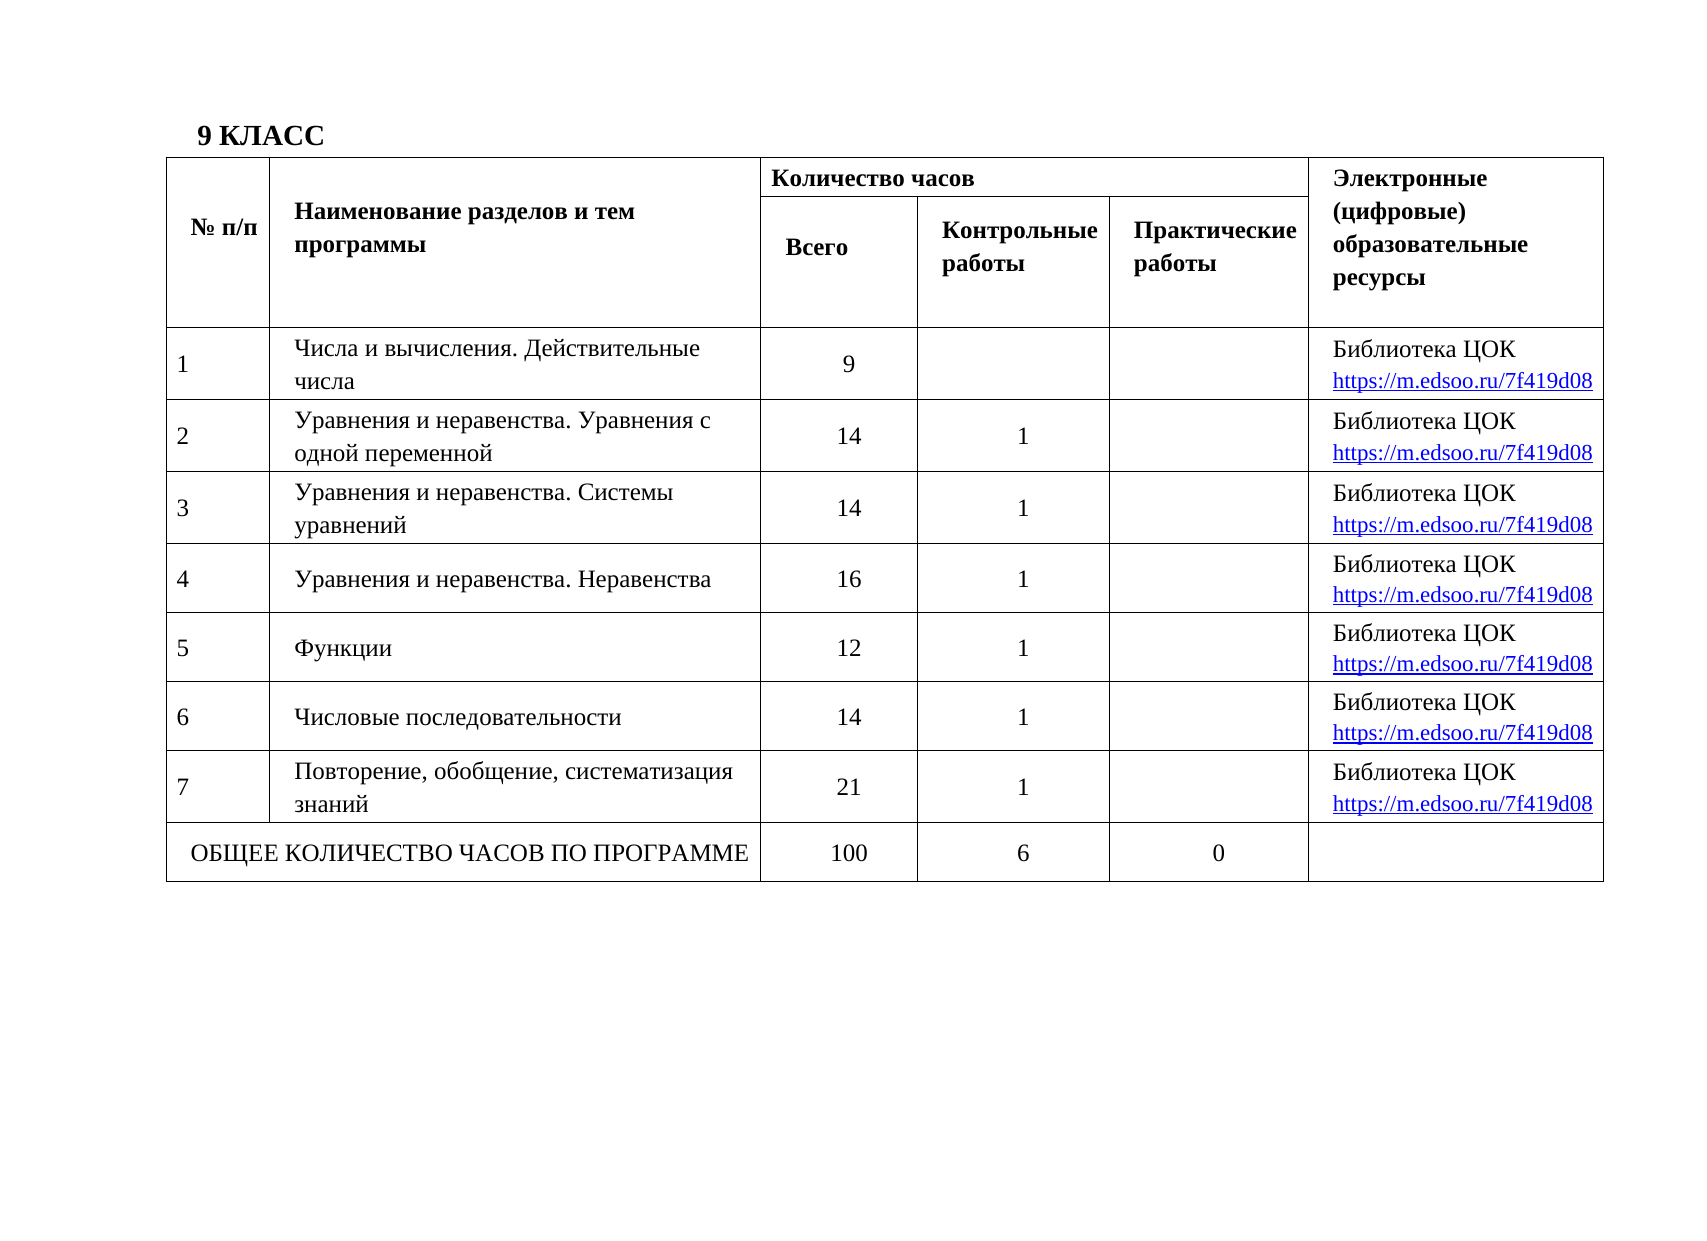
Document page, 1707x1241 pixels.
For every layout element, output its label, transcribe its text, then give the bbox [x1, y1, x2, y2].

table_cell 6 [918, 823, 1109, 881]
table_cell [918, 328, 1109, 399]
table_header Электронные (цифровые) образовательные ресурсы [1309, 158, 1603, 327]
table_cell 12 [761, 613, 917, 681]
table_cell Библиотека ЦОК https://m.edsoo.ru/7f419d08 [1309, 682, 1603, 750]
table_cell 4 [167, 544, 269, 612]
table_cell 14 [761, 400, 917, 471]
table_cell 9 [761, 328, 917, 399]
table_cell Числа и вычисления. Действительные числа [270, 328, 760, 399]
table_cell Уравнения и неравенства. Неравенства [270, 544, 760, 612]
table_cell 21 [761, 751, 917, 822]
table_cell [1110, 400, 1308, 471]
table_cell Библиотека ЦОК https://m.edsoo.ru/7f419d08 [1309, 544, 1603, 612]
table_cell [1110, 613, 1308, 681]
table_cell Библиотека ЦОК https://m.edsoo.ru/7f419d08 [1309, 400, 1603, 471]
table_cell [1110, 472, 1308, 542]
table_cell 1 [167, 328, 269, 399]
table_cell Библиотека ЦОК https://m.edsoo.ru/7f419d08 [1309, 472, 1603, 542]
table_cell 1 [918, 544, 1109, 612]
table_cell 3 [167, 472, 269, 542]
table_cell Практические работы [1110, 197, 1308, 327]
table_cell 14 [761, 682, 917, 750]
table_cell Функции [270, 613, 760, 681]
table_cell 0 [1110, 823, 1308, 881]
table_cell 1 [918, 400, 1109, 471]
table_header Наименование разделов и тем программы [270, 158, 760, 327]
table_cell 7 [167, 751, 269, 822]
table_cell [1110, 544, 1308, 612]
table_cell 2 [167, 400, 269, 471]
table_cell Уравнения и неравенства. Системы уравнений [270, 472, 760, 542]
table_cell 100 [761, 823, 917, 881]
table_cell [1309, 823, 1603, 881]
table_header № п/п [167, 158, 269, 327]
table_cell [1110, 328, 1308, 399]
table_cell 1 [918, 472, 1109, 542]
table_cell 6 [167, 682, 269, 750]
table_cell ОБЩЕЕ КОЛИЧЕСТВО ЧАСОВ ПО ПРОГРАММЕ [167, 823, 760, 881]
table_cell 16 [761, 544, 917, 612]
table_cell Уравнения и неравенства. Уравнения с одной переменной [270, 400, 760, 471]
table_cell 5 [167, 613, 269, 681]
table_cell Контрольные работы [918, 197, 1109, 327]
table_cell Всего [761, 197, 917, 327]
table_cell [1110, 682, 1308, 750]
table_cell 14 [761, 472, 917, 542]
table_cell 1 [918, 682, 1109, 750]
table_cell Числовые последовательности [270, 682, 760, 750]
table_header Количество часов [761, 158, 1308, 196]
table_cell [1110, 751, 1308, 822]
table_cell 1 [918, 751, 1109, 822]
table_cell Библиотека ЦОК https://m.edsoo.ru/7f419d08 [1309, 328, 1603, 399]
table_cell 1 [918, 613, 1109, 681]
table_cell Повторение, обобщение, систематизация знаний [270, 751, 760, 822]
table_cell Библиотека ЦОК https://m.edsoo.ru/7f419d08 [1309, 751, 1603, 822]
text 9 КЛАСС [190, 118, 1618, 152]
table_cell Библиотека ЦОК https://m.edsoo.ru/7f419d08 [1309, 613, 1603, 681]
